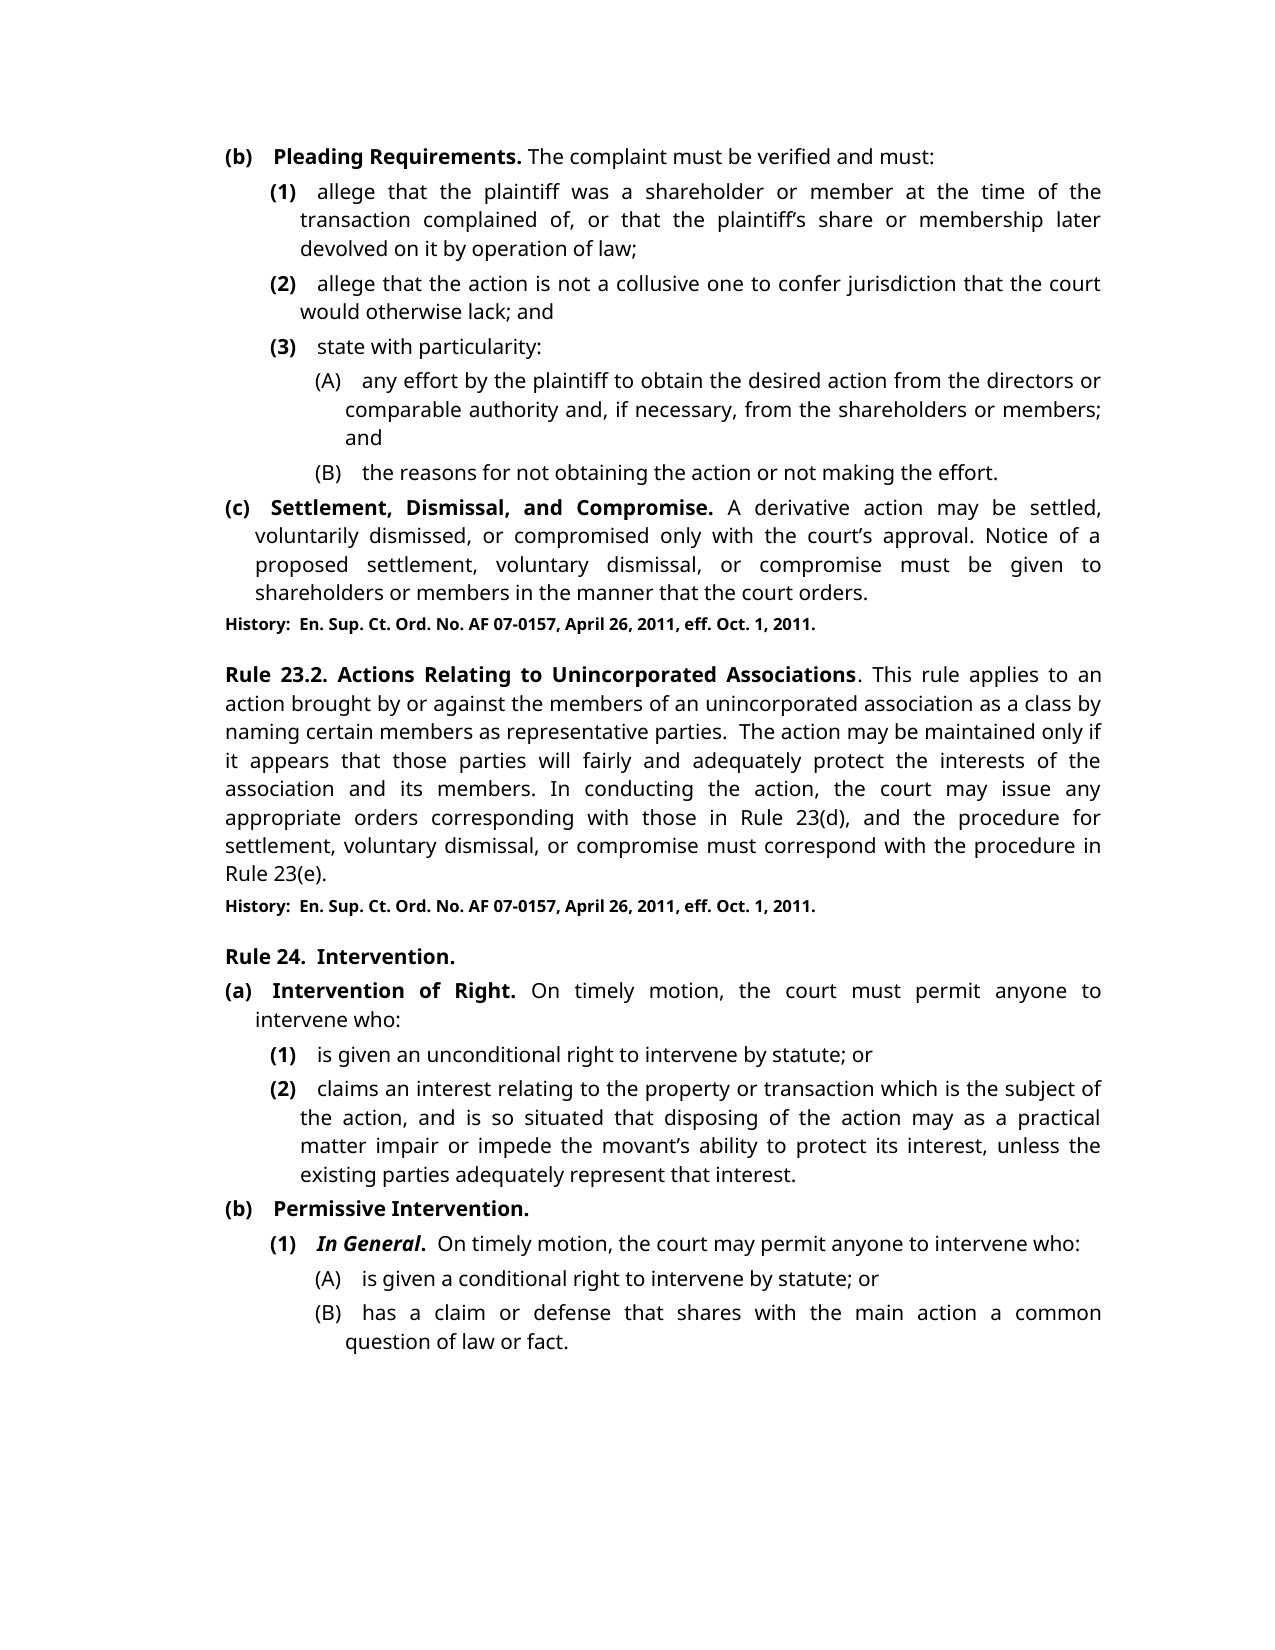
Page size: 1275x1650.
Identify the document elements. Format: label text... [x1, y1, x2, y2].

text (A) is given a conditional right to intervene by statute; or [315, 1264, 1102, 1292]
text (1) In General. On timely motion, the court may permit anyone to intervene who: [270, 1229, 1102, 1258]
text (B) the reasons for not obtaining the action or not making the effort. [315, 458, 1102, 487]
text (a) Intervention of Right. On timely motion, the court must permit anyone to intervene who: [225, 977, 1102, 1033]
text History: En. Sup. Ct. Ord. No. AF 07-0157, April 26, 2011, eff. Oct. 1, 2011. [225, 894, 1102, 917]
text History: En. Sup. Ct. Ord. No. AF 07-0157, April 26, 2011, eff. Oct. 1, 2011. [225, 613, 1102, 636]
text (A) any effort by the plaintiff to obtain the desired action from the directors or comparable authority and, if necessary, from the shareholders or members; and [315, 367, 1102, 452]
text (b) Pleading Requirements. The complaint must be verified and must: [225, 142, 1102, 171]
text Rule 24. Intervention. [225, 942, 1102, 970]
text (b) Permissive Intervention. [225, 1194, 1102, 1223]
text (3) state with particularity: [270, 332, 1102, 360]
text (c) Settlement, Dismissal, and Compromise. A derivative action may be settled, voluntarily dismissed, or compromised only with the court’s approval. Notice of a proposed settlement, voluntary dismissal, or compromise must be given to shareholders or members in the manner that the court orders. [225, 493, 1102, 607]
text (1) allege that the plaintiff was a shareholder or member at the time of the transaction complained of, or that the plaintiff’s share or membership later devolved on it by operation of law; [270, 177, 1102, 262]
text Rule 23.2. Actions Relating to Unincorporated Associations. This rule applies to an action brought by or against the members of an unincorporated association as a class by naming certain members as representative parties. The action may be maintained only if it appears that those parties will fairly and adequately protect the interests of the association and its members. In conducting the action, the court may issue any appropriate orders corresponding with those in Rule 23(d), and the procedure for settlement, voluntary dismissal, or compromise must correspond with the procedure in Rule 23(e). [225, 661, 1102, 888]
text (2) claims an interest relating to the property or transaction which is the subject of the action, and is so situated that disposing of the action may as a practical matter impair or impede the movant’s ability to protect its interest, unless the existing parties adequately represent that interest. [270, 1074, 1102, 1188]
text (B) has a claim or defense that shares with the main action a common question of law or fact. [315, 1298, 1102, 1355]
text (1) is given an unconditional right to intervene by statute; or [270, 1040, 1102, 1068]
text (2) allege that the action is not a collusive one to confer jurisdiction that the court would otherwise lack; and [270, 269, 1102, 326]
